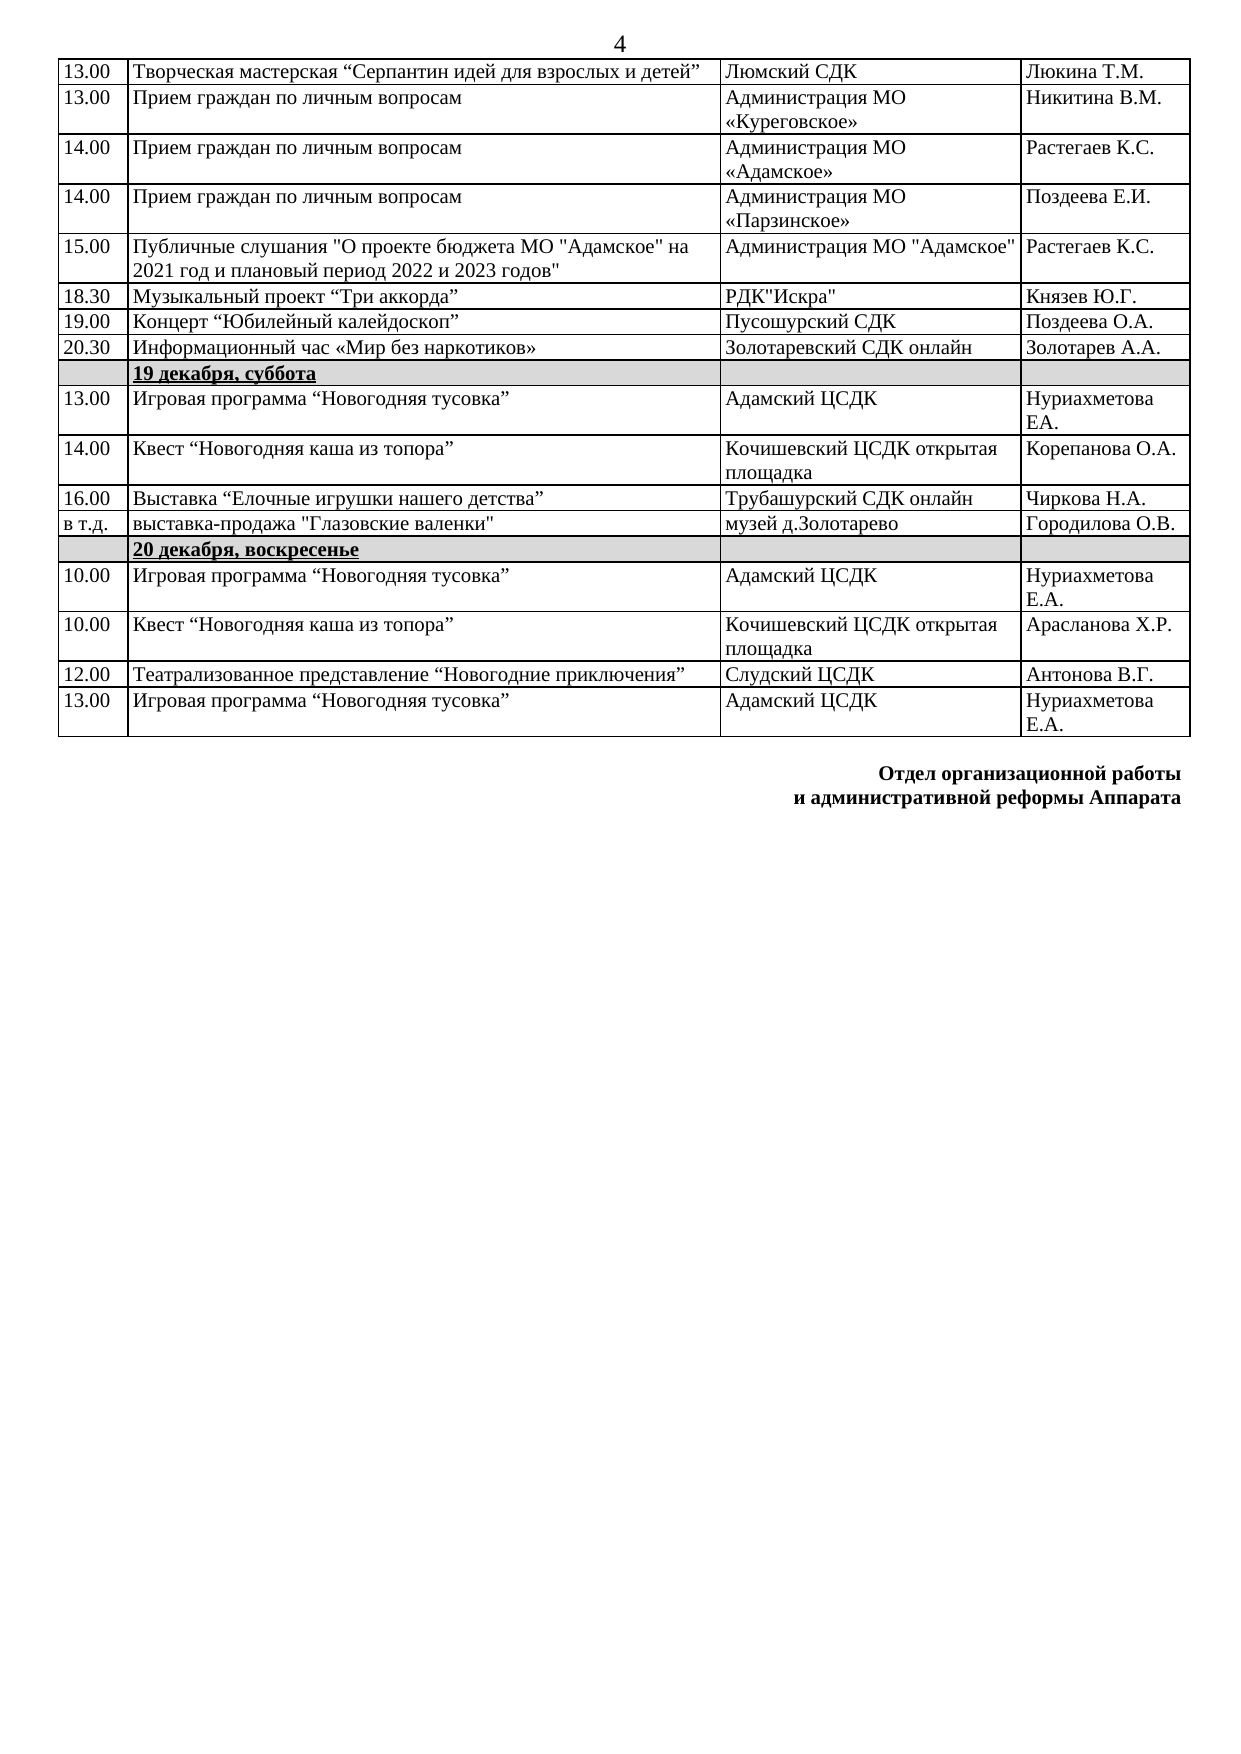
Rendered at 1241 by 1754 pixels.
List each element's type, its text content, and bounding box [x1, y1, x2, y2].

text и административной реформы Аппарата [59, 785, 1181, 809]
table_cell Поздеева О.А. [1022, 310, 1189, 333]
table_cell Музыкальный проект “Три аккорда” [129, 284, 720, 308]
table_cell Адамский ЦСДК [721, 563, 1020, 611]
table_cell Творческая мастерская “Серпантин идей для взрослых и детей” [129, 60, 720, 83]
table_cell Игровая программа “Новогодняя тусовка” [129, 563, 720, 611]
table_cell 14.00 [59, 436, 127, 484]
table_cell Адамский ЦСДК [721, 688, 1020, 736]
table_cell Администрация МО "Адамское" [721, 234, 1020, 282]
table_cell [129, 85, 720, 133]
table_cell 19 декабря, суббота [129, 361, 720, 385]
table_cell [1022, 361, 1189, 385]
table_cell 20.30 [59, 335, 127, 359]
table_cell 10.00 [59, 612, 127, 660]
table_cell Квест “Новогодняя каша из топора” [129, 612, 720, 660]
table_cell 13.00 [59, 386, 127, 434]
table_cell Нуриахметова Е.А. [1022, 563, 1189, 611]
table_cell 12.00 [59, 662, 127, 686]
table_cell 18.30 [59, 284, 127, 308]
table_cell Арасланова Х.Р. [1022, 612, 1189, 660]
table_cell Нуриахметова Е.А. [1022, 688, 1189, 736]
table_cell 14.00 [59, 135, 127, 183]
table_cell Администрация МО «Адамское» [721, 135, 1020, 183]
table_cell Игровая программа “Новогодняя тусовка” [129, 386, 720, 434]
table_cell Адамский ЦСДК [721, 386, 1020, 434]
table_cell 19.00 [59, 310, 127, 333]
table_cell Нуриахметова ЕА. [1022, 386, 1189, 434]
table_cell Люмский СДК [721, 60, 1020, 83]
table_cell Квест “Новогодняя каша из топора” [129, 436, 720, 484]
table_cell Администрация МО «Куреговское» [721, 85, 1020, 133]
table_cell Золотаревский СДК онлайн [721, 335, 1020, 359]
table_cell Люкина Т.М. [1022, 60, 1189, 83]
table_cell Слудский ЦСДК [721, 662, 1020, 686]
table_cell Концерт “Юбилейный калейдоскоп” [129, 310, 720, 333]
table_cell РДК"Искра" [721, 284, 1020, 308]
table_cell 13.00 [59, 85, 127, 133]
table_cell в т.д. [59, 511, 127, 535]
table_cell Городилова О.В. [1022, 511, 1189, 535]
table_cell Трубашурский СДК онлайн [721, 486, 1020, 510]
table_cell Публичные слушания "О проекте бюджета МО "Адамское" на 2021 год и плановый период 2022 и 2023 годов" [129, 234, 720, 282]
table_cell 14.00 [59, 185, 127, 232]
table_cell 20 декабря, воскресенье [129, 537, 720, 561]
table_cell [129, 135, 720, 183]
table_cell Администрация МО «Парзинское» [721, 185, 1020, 232]
text Отдел организационной работы [59, 761, 1181, 785]
table_cell [721, 361, 1020, 385]
table_cell [721, 537, 1020, 561]
table_cell Растегаев К.С. [1022, 135, 1189, 183]
table_cell 10.00 [59, 563, 127, 611]
table_cell Чиркова Н.А. [1022, 486, 1189, 510]
table_cell Кочишевский ЦСДК открытая площадка [721, 612, 1020, 660]
table_cell 13.00 [59, 60, 127, 83]
table_cell Золотарев А.А. [1022, 335, 1189, 359]
table_cell Князев Ю.Г. [1022, 284, 1189, 308]
table_cell Прием граждан по личным вопросам [129, 185, 720, 232]
table_cell Театрализованное представление “Новогодние приключения” [129, 662, 720, 686]
table_cell Игровая программа “Новогодняя тусовка” [129, 688, 720, 736]
table_cell Антонова В.Г. [1022, 662, 1189, 686]
table_cell Информационный час «Мир без наркотиков» [129, 335, 720, 359]
table_cell [59, 537, 127, 561]
table_cell Растегаев К.С. [1022, 234, 1189, 282]
table_cell музей д.Золотарево [721, 511, 1020, 535]
table_cell Никитина В.М. [1022, 85, 1189, 133]
table_cell 15.00 [59, 234, 127, 282]
table_cell Поздеева Е.И. [1022, 185, 1189, 232]
table_cell Выставка “Елочные игрушки нашего детства” [129, 486, 720, 510]
table_cell выставка-продажа "Глазовские валенки" [129, 511, 720, 535]
table_cell 16.00 [59, 486, 127, 510]
table_cell Кочишевский ЦСДК открытая площадка [721, 436, 1020, 484]
table_cell [1022, 537, 1189, 561]
table_cell Пусошурский СДК [721, 310, 1020, 333]
table_cell [59, 361, 127, 385]
table_cell Корепанова О.А. [1022, 436, 1189, 484]
table_cell 13.00 [59, 688, 127, 736]
